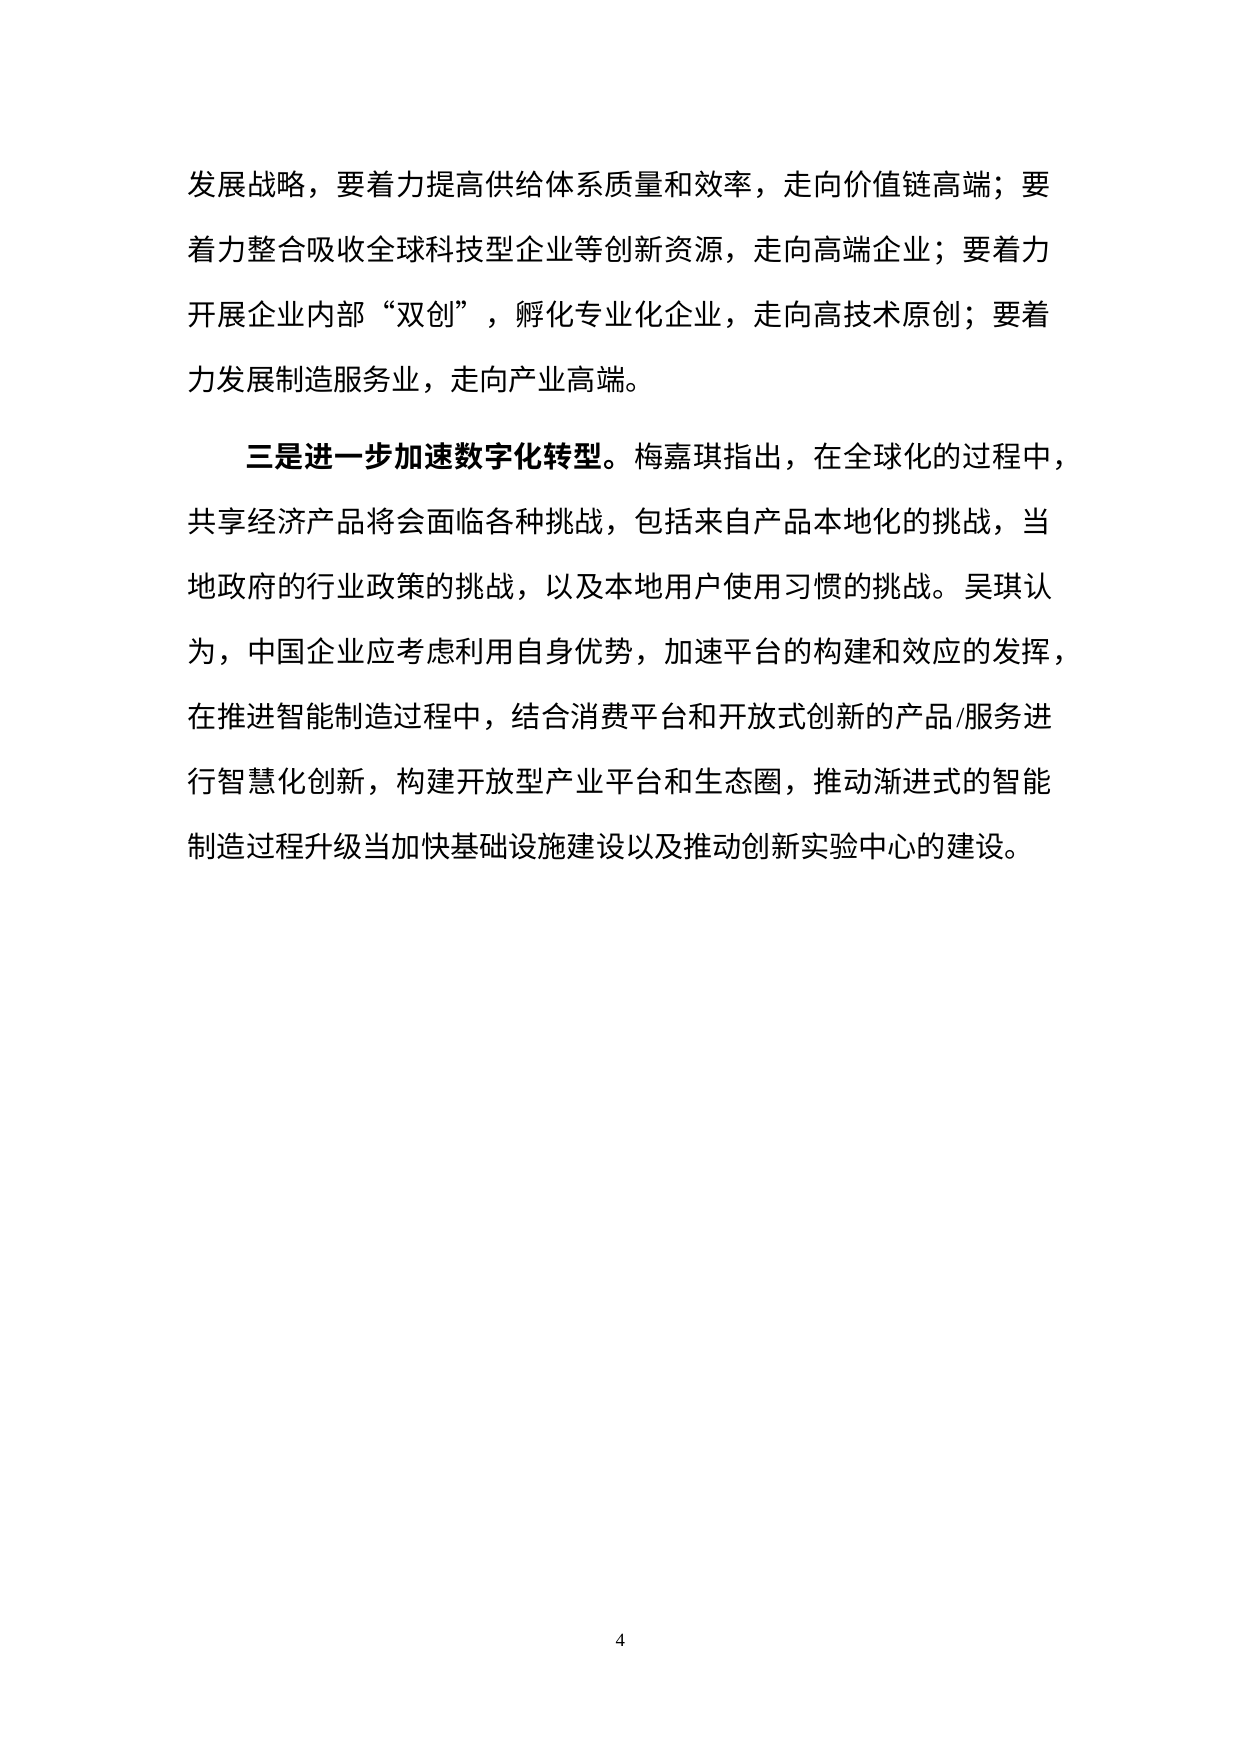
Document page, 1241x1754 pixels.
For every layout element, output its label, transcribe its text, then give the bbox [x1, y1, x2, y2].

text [187, 150, 1053, 410]
text 三是进一步加速数字化转型。梅嘉琪指出，在全球化的过程中，共享经济产品将会面临各种挑战，包括来自产品本地化的挑战，当地政府的行业政策的挑战，以及本地用户使用习惯的挑战。吴琪认为，中国企业应考虑利用自身优势，加速平台的构建和效应的发挥，在推进智能制造过程中，结合消费平台和开放式创新的产品/服务进行智慧化创新，构建开放型产业平台和生态圈，推动渐进式的智能制造过程升级当加快基础设施建设以及推动创新实验中心的建设。 [187, 422, 1053, 877]
